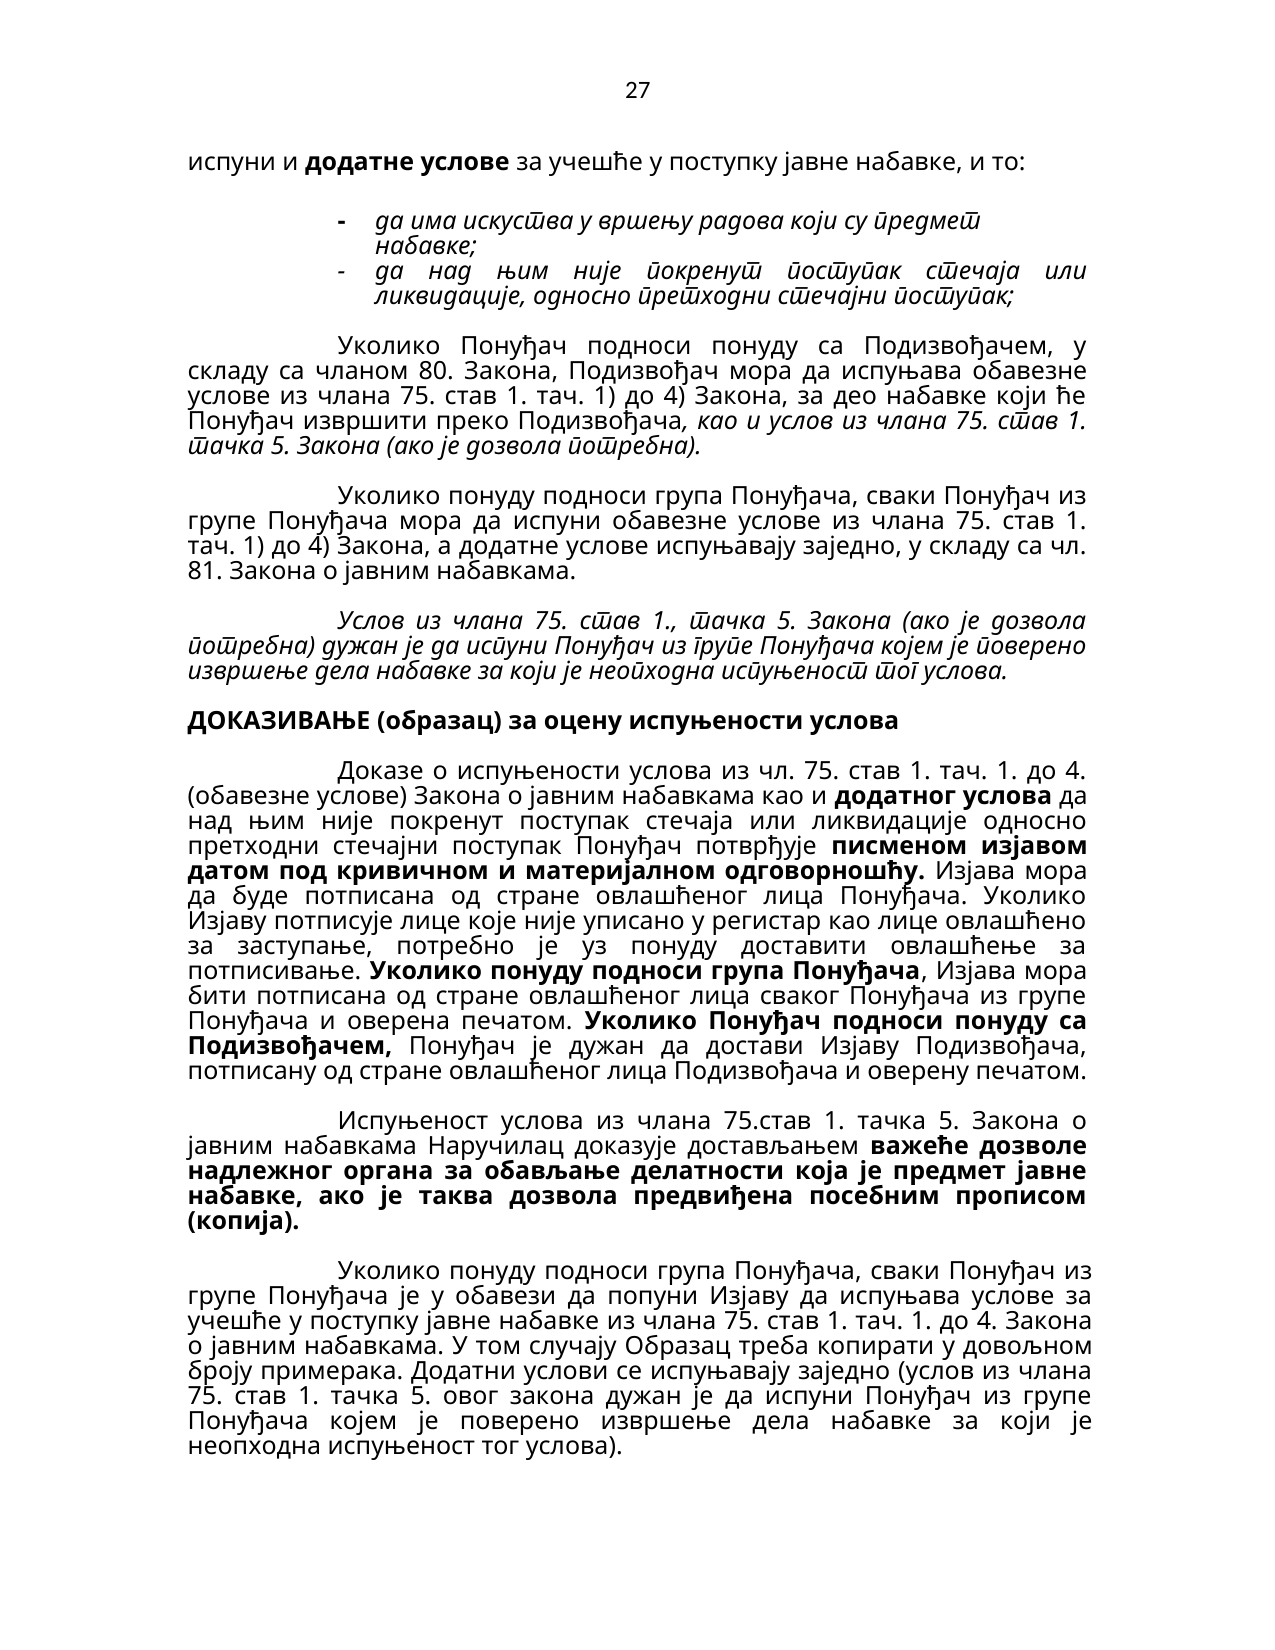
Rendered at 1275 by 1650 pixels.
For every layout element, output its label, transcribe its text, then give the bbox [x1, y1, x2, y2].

text Услов из члана 75. став 1., тачка 5. Закона (ако је дозвола потребна) дужан је да испуни Понуђач из групе Понуђача којем је поверено извршење дела набавке за који је неопходна испуњеност тог услова. [187, 609, 1087, 684]
text Испуњеност услова из члaна 75.став 1. тачка 5. Закона о јавним набавкама Наручилац доказује достављањем важеће дозволе надлежног органа за обављање делатности која је предмет јавне набавке, ако је таква дозвола предвиђена посебним прописом (копија). [187, 1109, 1087, 1234]
list да има искуства у вршењу радова који су предмет набавке; [337, 209, 1087, 259]
text Доказе о испуњености услова из чл. 75. став 1. тач. 1. до 4. (обавезне услове) Закона о јавним набавкама као и додатног услова да над њим није покренут поступак стечаја или ликвидације односно претходни стечајни поступак Понуђач потврђује писменом изјавом датом под кривичном и материјалном одговорношћу. Изјава мора да буде потписана од стране овлашћеног лица Понуђача. Уколико Изјаву потписује лице које није уписано у регистар као лице овлашћено за заступање, потребно је уз понуду доставити овлашћење за потписивање. Уколико понуду подноси група Понуђача, Изјава мора бити потписана од стране овлашћеног лица сваког Понуђача из групе Понуђача и оверена печатом. Уколико Понуђач подноси понуду са Подизвођачем, Понуђач је дужан да достави Изјаву Подизвођача, потписану од стране овлашћеног лица Подизвођача и оверену печатом. [187, 759, 1087, 1084]
list да над њим није покренут поступак стечаја или ликвидације, односно претходни стечајни поступак; [337, 259, 1087, 309]
text Уколико Понуђач подноси понуду са Подизвођачем, у складу са чланом 80. Зaкона, Подизвођач мора да испуњава обавезне услове из члана 75. став 1. тач. 1) до 4) Закона, за део набавке који ће Понуђач извршити преко Подизвођача, као и услов из члана 75. став 1. тачка 5. Закона (ако је дозвола потребна). [187, 334, 1087, 459]
text Уколико понуду подноси група Понуђача, сваки Понуђач из групе Понуђача је у обавези да попуни Изјаву да испуњава услове за учешће у поступку јавне набавке из члана 75. став 1. тач. 1. до 4. Закона о јавним набавкама. У том случају Образац треба копирати у довољном броју примерака. Додатни услови се испуњавају заједно (услов из члана 75. став 1. тачка 5. овог закона дужан је да испуни Понуђач из групе Понуђача којем је поверено извршење дела набавке за који је неопходна испуњеност тог услова). [187, 1259, 1093, 1459]
text Уколико понуду подноси група Понуђача, сваки Понуђач из групе Понуђача мора да испуни обавезне услове из члана 75. став 1. тач. 1) до 4) Закона, а додатне услове испуњавају заједно, у складу са чл. 81. Закона о јавним набавкама. [187, 484, 1087, 584]
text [187, 150, 1087, 175]
text ДОКАЗИВАЊЕ (образац) за оцену испуњености услова [187, 709, 1087, 734]
